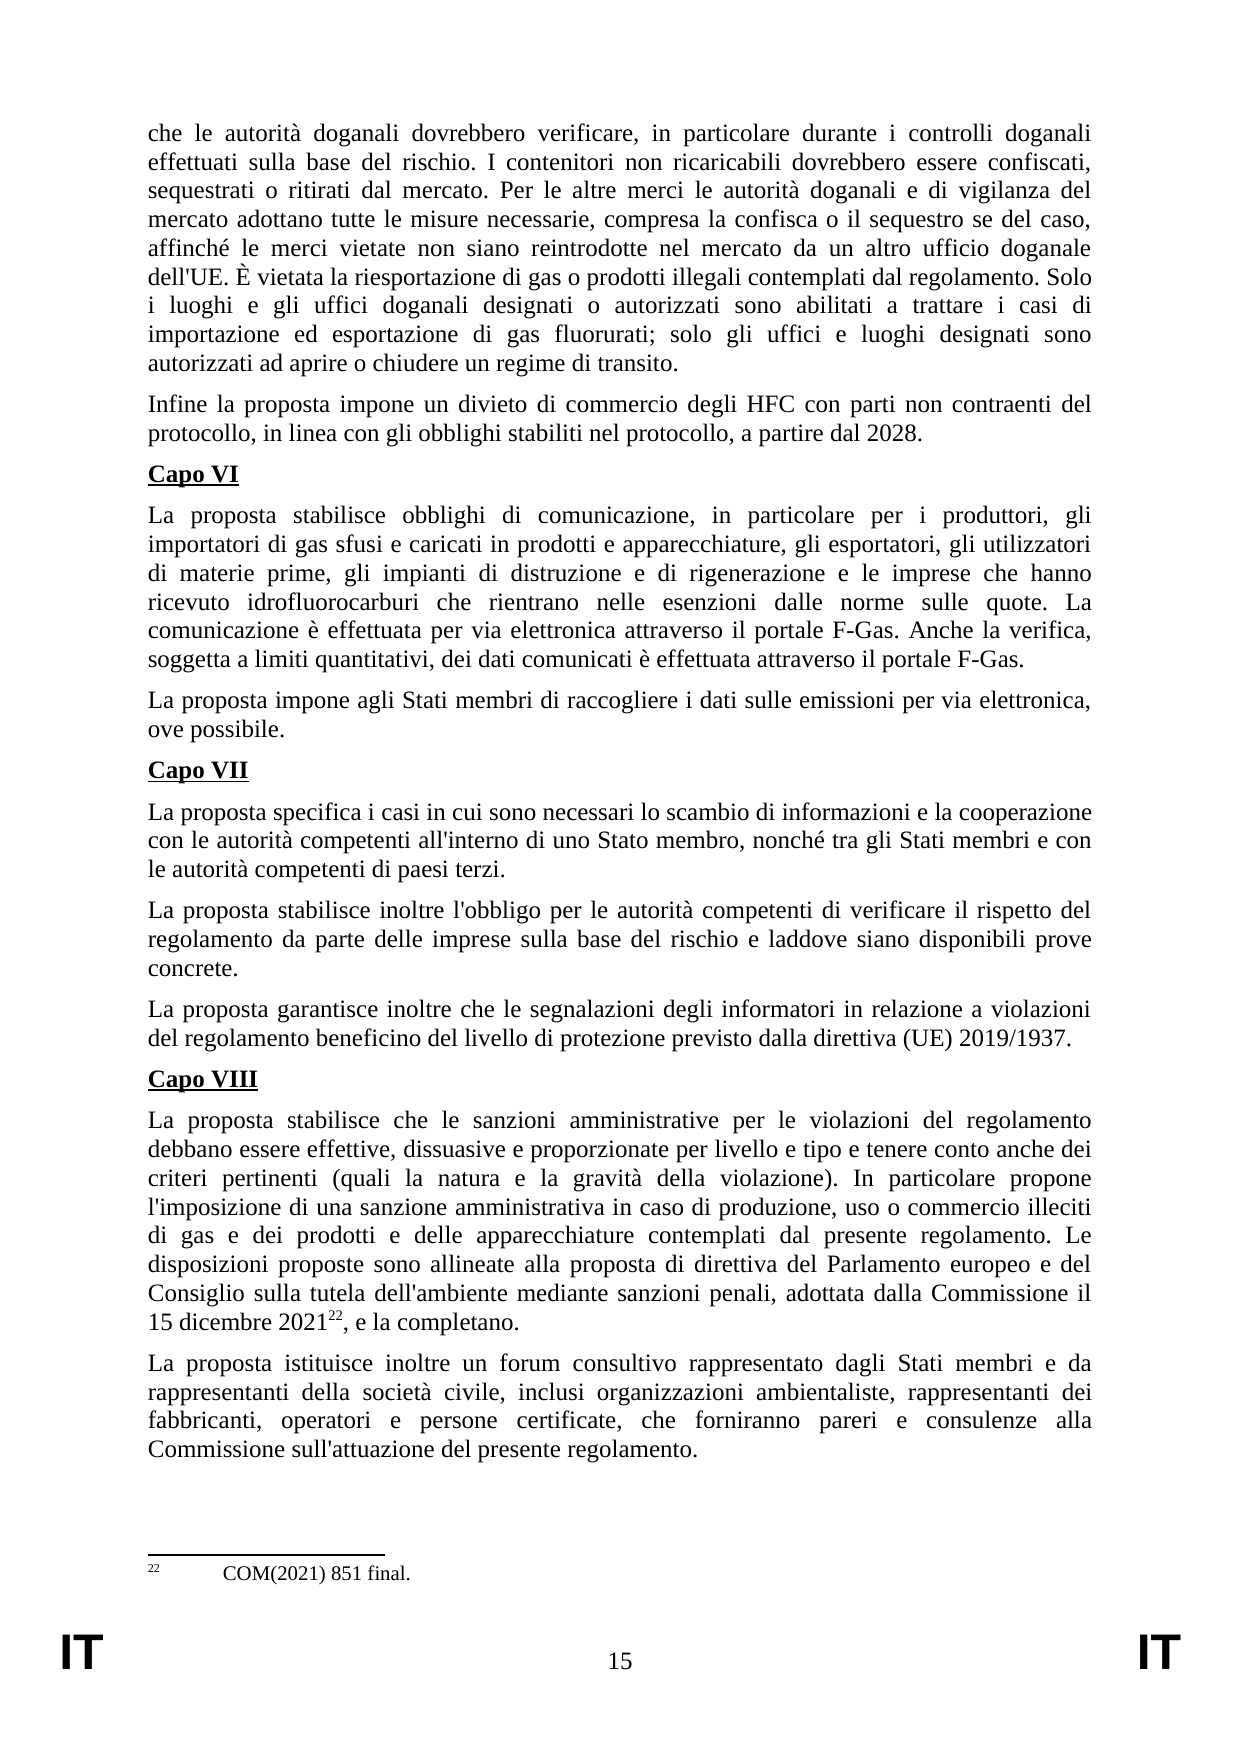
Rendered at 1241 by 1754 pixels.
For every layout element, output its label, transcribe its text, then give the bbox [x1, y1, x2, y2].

text La proposta specifica i casi in cui sono necessari lo scambio di informazioni e la cooperazione con le autorità competenti all'interno di uno Stato membro, nonché tra gli Stati membri e con le autorità competenti di paesi terzi. [148, 797, 1093, 883]
text Infine la proposta impone un divieto di commercio degli HFC con parti non contraenti del protocollo, in linea con gli obblighi stabiliti nel protocollo, a partire dal 2028. [148, 389, 1093, 447]
text La proposta garantisce inoltre che le segnalazioni degli informatori in relazione a violazioni del regolamento beneficino del livello di protezione previsto dalla direttiva (UE) 2019/1937. [148, 994, 1093, 1052]
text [148, 118, 1093, 377]
text La proposta istituisce inoltre un forum consultivo rappresentato dagli Stati membri e da rappresentanti della società civile, inclusi organizzazioni ambientaliste, rappresentanti dei fabbricanti, operatori e persone certificate, che forniranno pareri e consulenze alla Commissione sull'attuazione del presente regolamento. [148, 1348, 1093, 1463]
text La proposta stabilisce che le sanzioni amministrative per le violazioni del regolamento debbano essere effettive, dissuasive e proporzionate per livello e tipo e tenere conto anche dei criteri pertinenti (quali la natura e la gravità della violazione). In particolare propone l'imposizione di una sanzione amministrativa in caso di produzione, uso o commercio illeciti di gas e dei prodotti e delle apparecchiature contemplati dal presente regolamento. Le disposizioni proposte sono allineate alla proposta di direttiva del Parlamento europeo e del Consiglio sulla tutela dell'ambiente mediante sanzioni penali, adottata dalla Commissione il 15 dicembre 2021, e la completano. [148, 1106, 1093, 1336]
text Capo VII [148, 756, 1093, 784]
text Capo VI [148, 459, 1093, 488]
text Capo VIII [148, 1064, 1093, 1093]
text La proposta stabilisce inoltre l'obbligo per le autorità competenti di verificare il rispetto del regolamento da parte delle imprese sulla base del rischio e laddove siano disponibili prove concrete. [148, 896, 1093, 982]
text La proposta stabilisce obblighi di comunicazione, in particolare per i produttori, gli importatori di gas sfusi e caricati in prodotti e apparecchiature, gli esportatori, gli utilizzatori di materie prime, gli impianti di distruzione e di rigenerazione e le imprese che hanno ricevuto idrofluorocarburi che rientrano nelle esenzioni dalle norme sulle quote. La comunicazione è effettuata per via elettronica attraverso il portale F-Gas. Anche la verifica, soggetta a limiti quantitativi, dei dati comunicati è effettuata attraverso il portale F-Gas. [148, 501, 1093, 673]
text La proposta impone agli Stati membri di raccogliere i dati sulle emissioni per via elettronica, ove possibile. [148, 686, 1093, 743]
